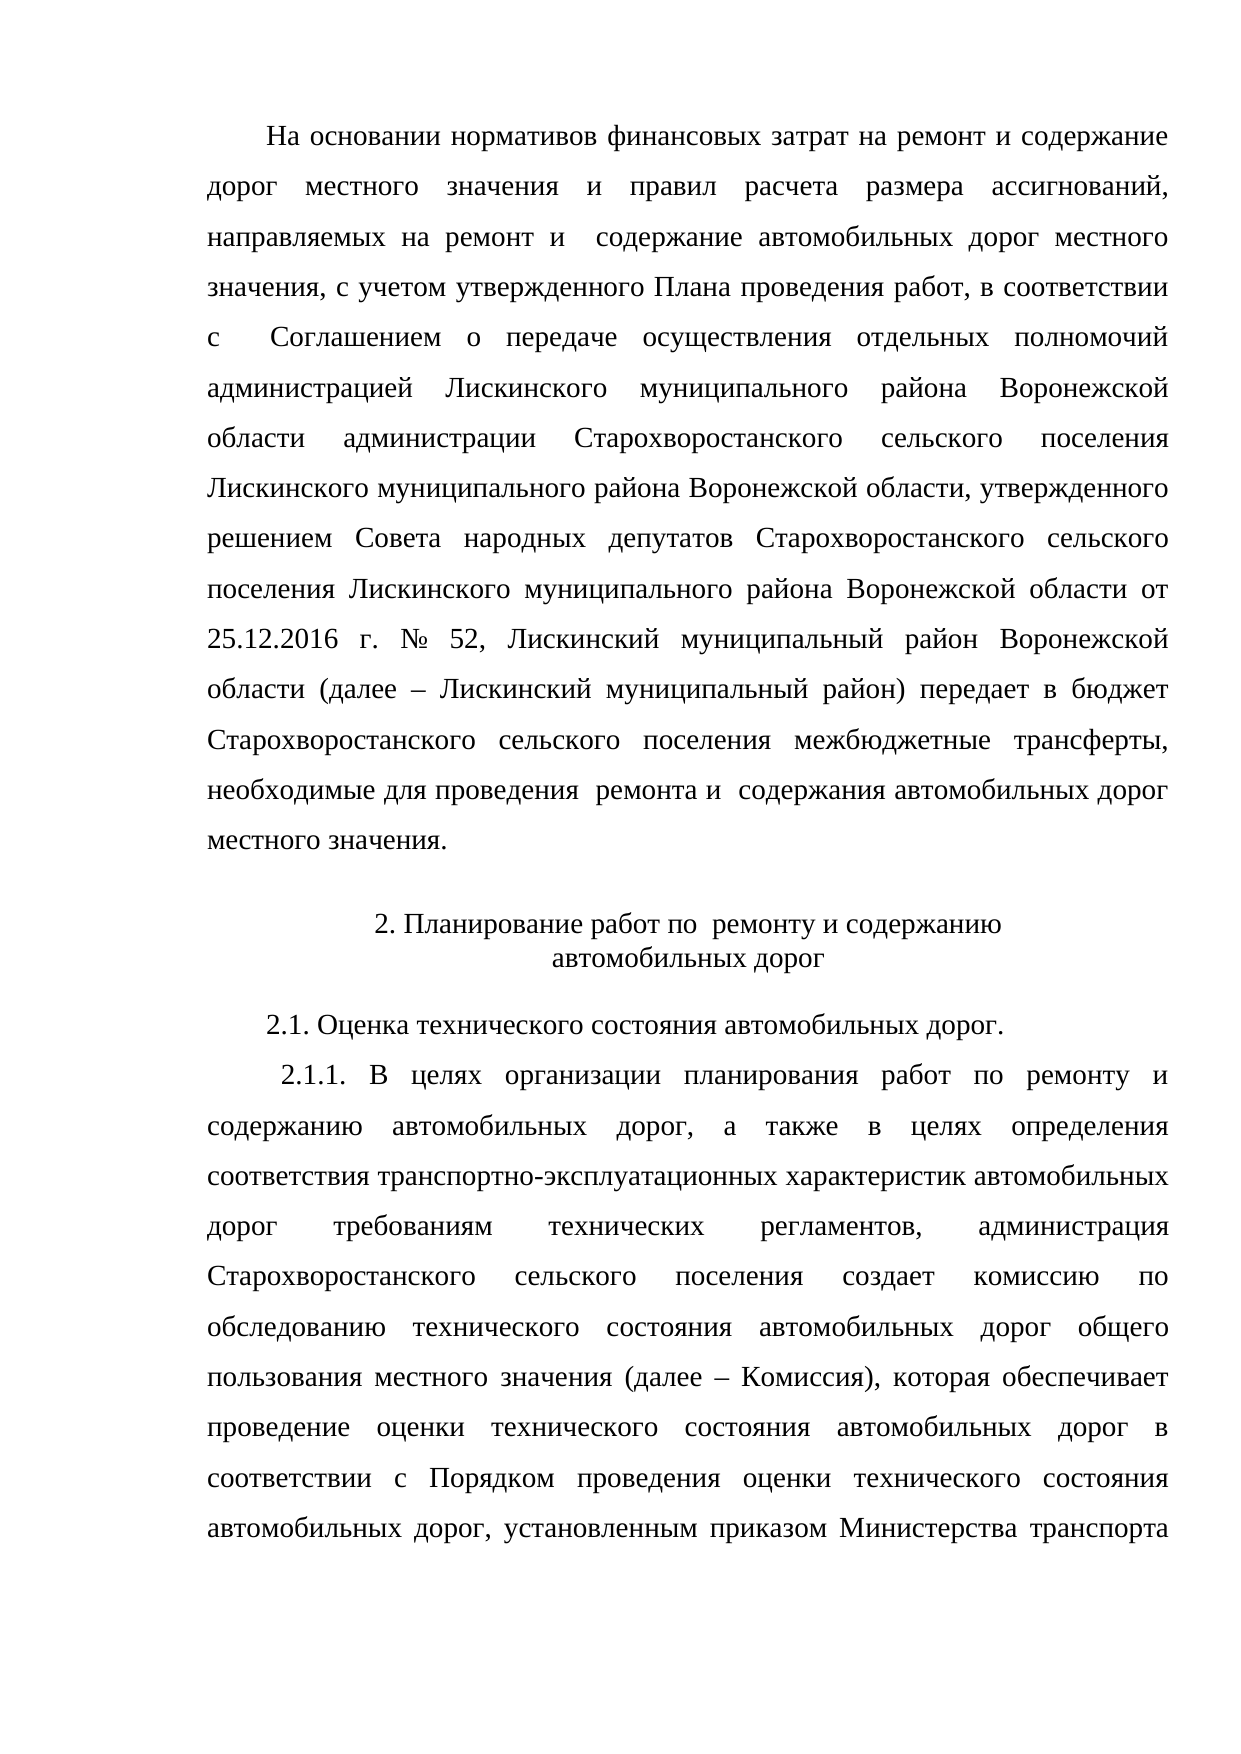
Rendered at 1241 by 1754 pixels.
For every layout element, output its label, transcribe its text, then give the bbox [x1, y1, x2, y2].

text 2. Планирование работ по ремонту и содержанию [207, 906, 1169, 940]
text автомобильных дорог [207, 940, 1169, 973]
text 2.1. Оценка технического состояния автомобильных дорог. [207, 1007, 1169, 1041]
text На основании нормативов финансовых затрат на ремонт и содержание дорог местного значения и правил расчета размера ассигнований, направляемых на ремонт и содержание автомобильных дорог местного значения, с учетом утвержденного Плана проведения работ, в соответствии с Соглашением о передаче осуществления отдельных полномочий администрацией Лискинского муниципального района Воронежской области администрации Старохворостанского сельского поселения Лискинского муниципального района Воронежской области, утвержденного решением Совета народных депутатов Старохворостанского сельского поселения Лискинского муниципального района Воронежской области от 25.12.2016 г. № 52, Лискинский муниципальный район Воронежской области (далее – Лискинский муниципальный район) передает в бюджет Старохворостанского сельского поселения межбюджетные трансферты, необходимые для проведения ремонта и содержания автомобильных дорог местного значения. [207, 118, 1169, 856]
